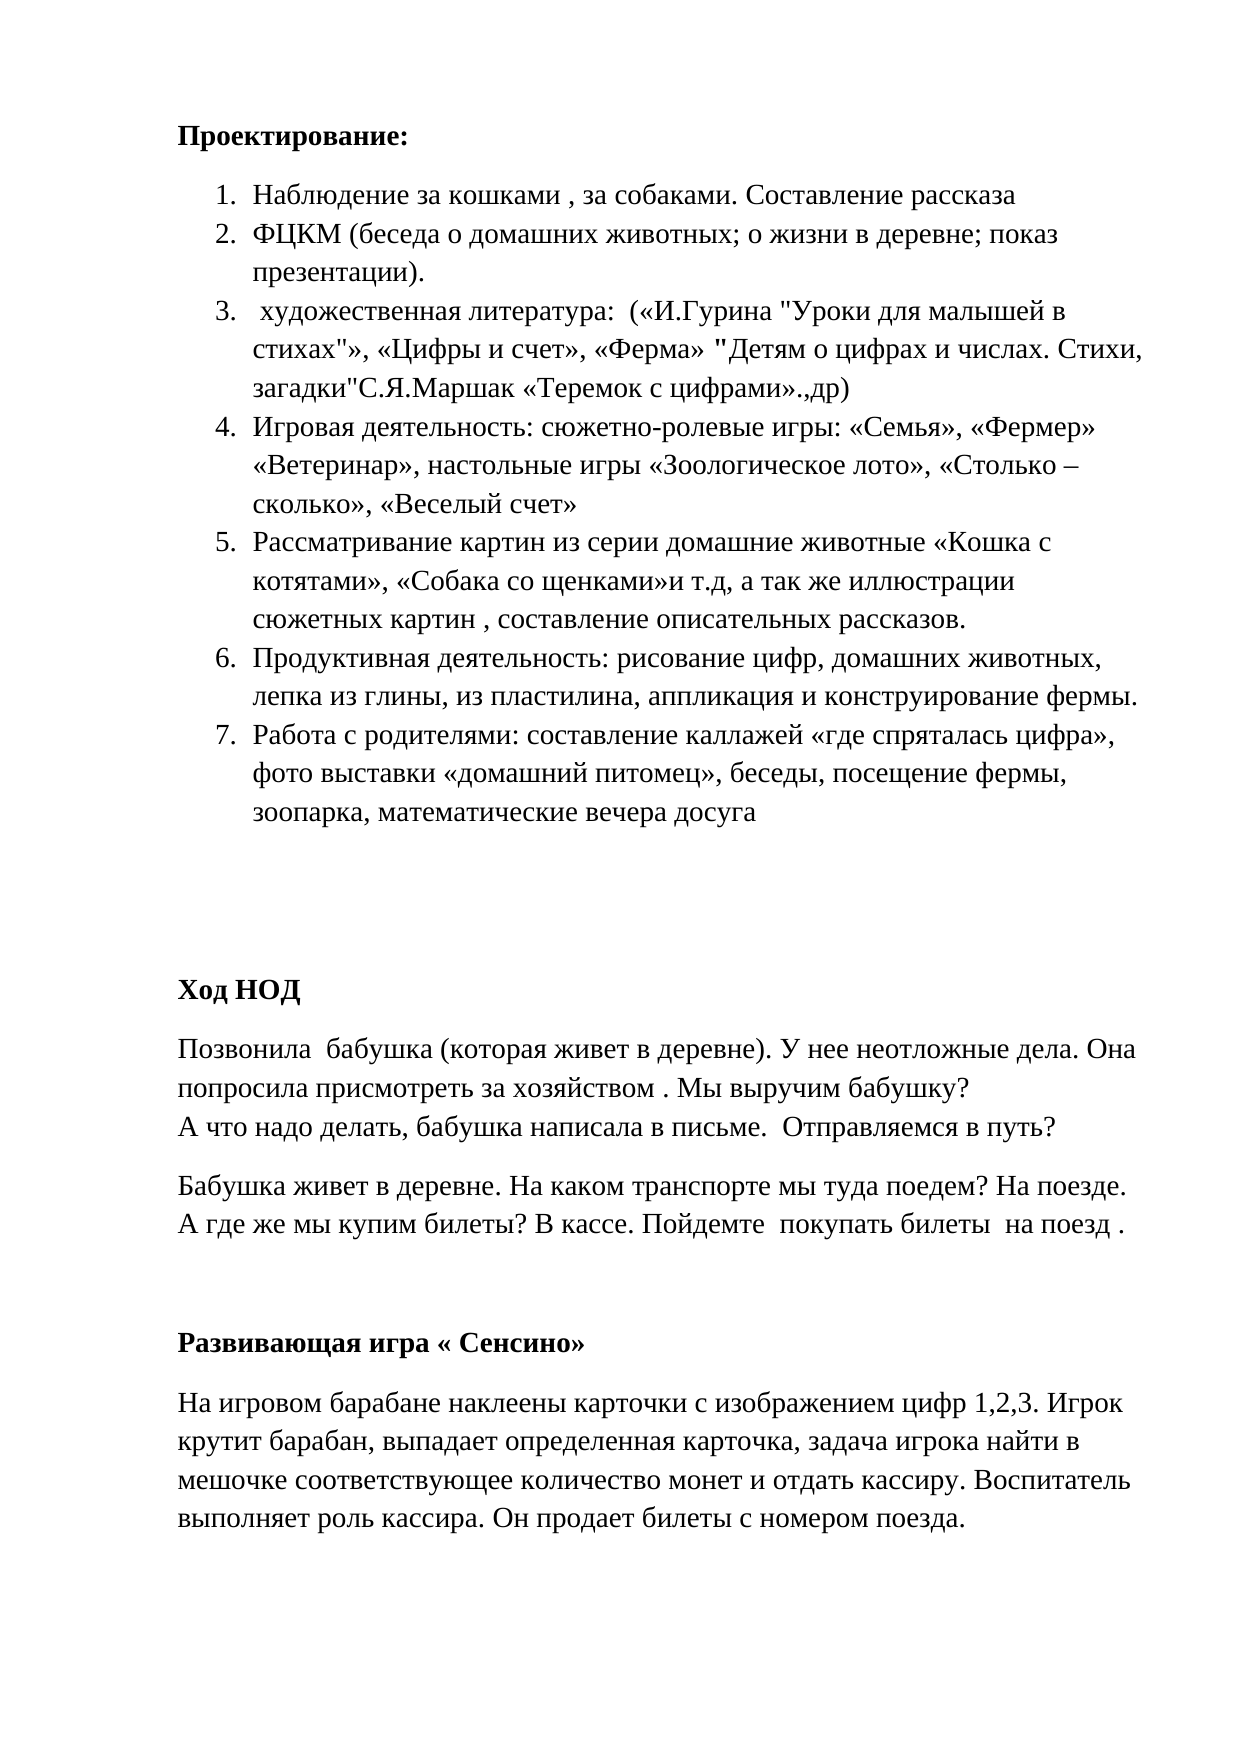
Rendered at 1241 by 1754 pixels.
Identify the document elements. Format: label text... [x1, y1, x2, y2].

list Наблюдение за кошками , за собаками. Составление рассказа [215, 177, 1152, 211]
list Игровая деятельность: сюжетно-ролевые игры: «Семья», «Фермер» «Ветеринар», настольные игры «Зоологическое лото», «Столько –сколько», «Веселый счет» [215, 409, 1152, 519]
list художественная литература: («И.Гурина "Уроки для малышей в стихах"», «Цифры и счет», «Ферма» "Детям о цифрах и числах. Стихи, загадки"С.Я.Маршак «Теремок с цифрами».,др) [215, 293, 1152, 404]
text Позвонила бабушка (которая живет в деревне). У нее неотложные дела. Она попросила присмотреть за хозяйством . Мы выручим бабушку? А что надо делать, бабушка написала в письме. Отправляемся в путь? [177, 1032, 1152, 1142]
text На игровом барабане наклеены карточки с изображением цифр 1,2,3. Игрок крутит барабан, выпадает определенная карточка, задача игрока найти в мешочке соответствующее количество монет и отдать кассиру. Воспитатель выполняет роль кассира. Он продает билеты с номером поезда. [177, 1385, 1152, 1534]
list Продуктивная деятельность: рисование цифр, домашних животных, лепка из глины, из пластилина, аппликация и конструирование фермы. [215, 640, 1152, 712]
list ФЦКМ (беседа о домашних животных; о жизни в деревне; показ презентации). [215, 216, 1152, 288]
text Проектирование: [177, 118, 1152, 152]
list Рассматривание картин из серии домашние животные «Кошка с котятами», «Собака со щенками»и т.д, а так же иллюстрации сюжетных картин , составление описательных рассказов. [215, 524, 1152, 635]
text Развивающая игра « Сенсино» [177, 1325, 1152, 1359]
text Бабушка живет в деревне. На каком транспорте мы туда поедем? На поезде. А где же мы купим билеты? В кассе. Пойдемте покупать билеты на поезд . [177, 1168, 1152, 1240]
text Ход НОД [177, 972, 1152, 1006]
list Работа с родителями: составление каллажей «где спряталась цифра», фото выставки «домашний питомец», беседы, посещение фермы, зоопарка, математические вечера досуга [215, 717, 1152, 828]
